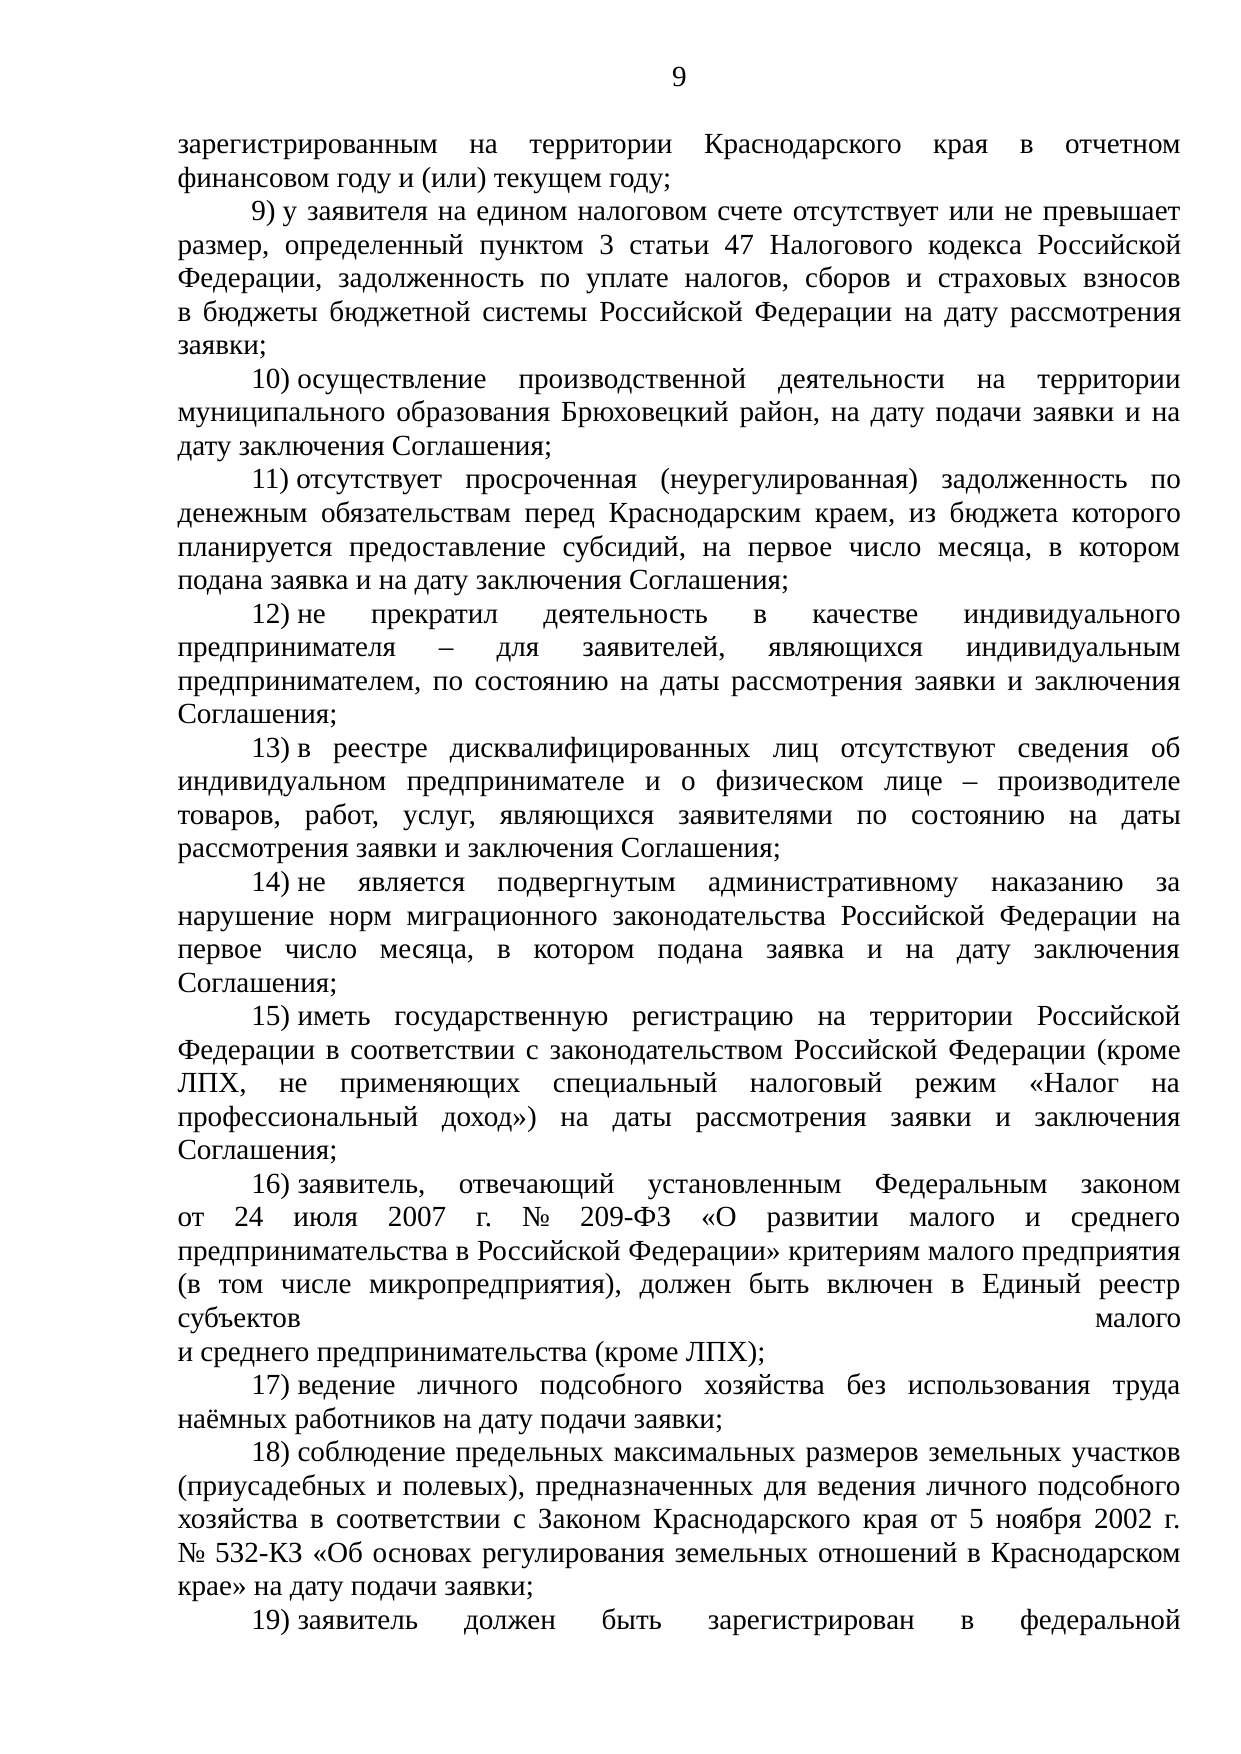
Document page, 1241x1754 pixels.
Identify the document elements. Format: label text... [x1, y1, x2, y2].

text 11) отсутствует просроченная (неурегулированная) задолженность по денежным обязательствам перед Краснодарским краем, из бюджета которого планируется предоставление субсидий, на первое число месяца, в котором подана заявка и на дату заключения Соглашения; [177, 462, 1181, 596]
text 12) не прекратил деятельность в качестве индивидуального предпринимателя – для заявителей, являющихся индивидуальным предпринимателем, по состоянию на даты рассмотрения заявки и заключения Соглашения; [177, 596, 1181, 730]
text 15) иметь государственную регистрацию на территории Российской Федерации в соответствии с законодательством Российской Федерации (кроме ЛПХ, не применяющих специальный налоговый режим «Налог на профессиональный доход») на даты рассмотрения заявки и заключения Соглашения; [177, 998, 1181, 1166]
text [177, 126, 1181, 193]
text 16) заявитель, отвечающий установленным Федеральным законом от 24 июля 2007 г. № 209-ФЗ «О развитии малого и среднего предпринимательства в Российской Федерации» критериям малого предприятия (в том числе микропредприятия), должен быть включен в Единый реестр субъектов малого и среднего предпринимательства (кроме ЛПХ); [177, 1166, 1181, 1367]
text 9) у заявителя на едином налоговом счете отсутствует или не превышает размер, определенный пунктом 3 статьи 47 Налогового кодекса Российской Федерации, задолженность по уплате налогов, сборов и страховых взносов в бюджеты бюджетной системы Российской Федерации на дату рассмотрения заявки; [177, 193, 1181, 361]
text 14) не является подвергнутым административному наказанию за нарушение норм миграционного законодательства Российской Федерации на первое число месяца, в котором подана заявка и на дату заключения Соглашения; [177, 864, 1181, 998]
text 17) ведение личного подсобного хозяйства без использования труда наёмных работников на дату подачи заявки; [177, 1367, 1181, 1434]
text 10) осуществление производственной деятельности на территории муниципального образования Брюховецкий район, на дату подачи заявки и на дату заключения Соглашения; [177, 361, 1181, 462]
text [177, 1602, 1181, 1636]
text 18) соблюдение предельных максимальных размеров земельных участков (приусадебных и полевых), предназначенных для ведения личного подсобного хозяйства в соответствии с Законом Краснодарского края от 5 ноября 2002 г. № 532-КЗ «Об основах регулирования земельных отношений в Краснодарском крае» на дату подачи заявки; [177, 1434, 1181, 1602]
text 13) в реестре дисквалифицированных лиц отсутствуют сведения об индивидуальном предпринимателе и о физическом лице – производителе товаров, работ, услуг, являющихся заявителями по состоянию на даты рассмотрения заявки и заключения Соглашения; [177, 730, 1181, 864]
